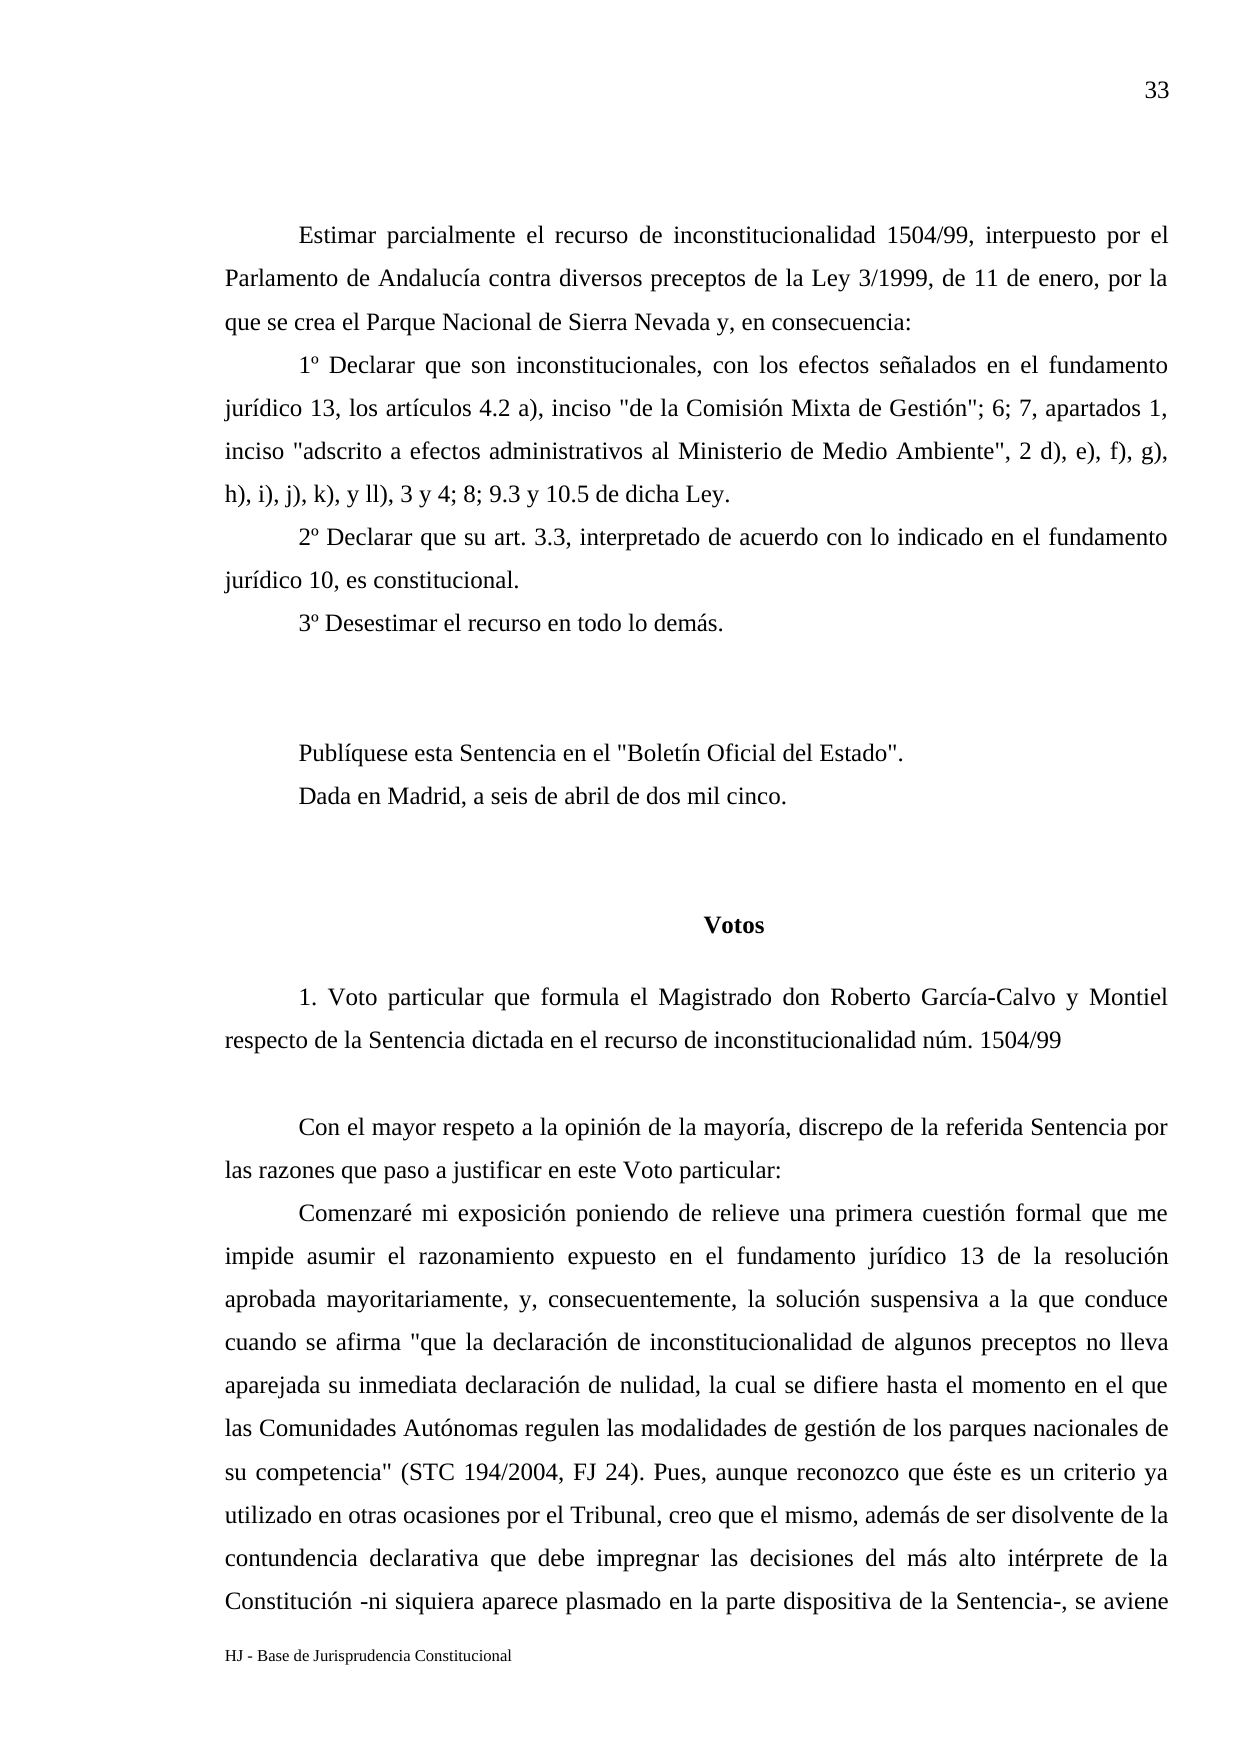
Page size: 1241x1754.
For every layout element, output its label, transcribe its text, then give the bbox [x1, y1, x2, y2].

text 3º Desestimar el recurso en todo lo demás. [224, 608, 1169, 637]
text Publíquese esta Sentencia en el "Boletín Oficial del Estado". [224, 738, 1169, 767]
text Con el mayor respeto a la opinión de la mayoría, discrepo de la referida Sentencia por las razones que paso a justificar en este Voto particular: [224, 1112, 1169, 1183]
text Estimar parcialmente el recurso de inconstitucionalidad 1504/99, interpuesto por el Parlamento de Andalucía contra diversos preceptos de la Ley 3/1999, de 11 de enero, por la que se crea el Parque Nacional de Sierra Nevada y, en consecuencia: [224, 220, 1169, 335]
text 2º Declarar que su art. 3.3, interpretado de acuerdo con lo indicado en el fundamento jurídico 10, es constitucional. [224, 522, 1169, 594]
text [224, 1198, 1169, 1615]
text Dada en Madrid, a seis de abril de dos mil cinco. [224, 781, 1169, 810]
text 1. Voto particular que formula el Magistrado don Roberto García-Calvo y Montiel respecto de la Sentencia dictada en el recurso de inconstitucionalidad núm. 1504/99 [224, 982, 1169, 1054]
text 1º Declarar que son inconstitucionales, con los efectos señalados en el fundamento jurídico 13, los artículos 4.2 a), inciso "de la Comisión Mixta de Gestión"; 6; 7, apartados 1, inciso "adscrito a efectos administrativos al Ministerio de Medio Ambiente", 2 d), e), f), g), h), i), j), k), y ll), 3 y 4; 8; 9.3 y 10.5 de dicha Ley. [224, 350, 1169, 508]
subtitle Votos [224, 910, 1169, 939]
